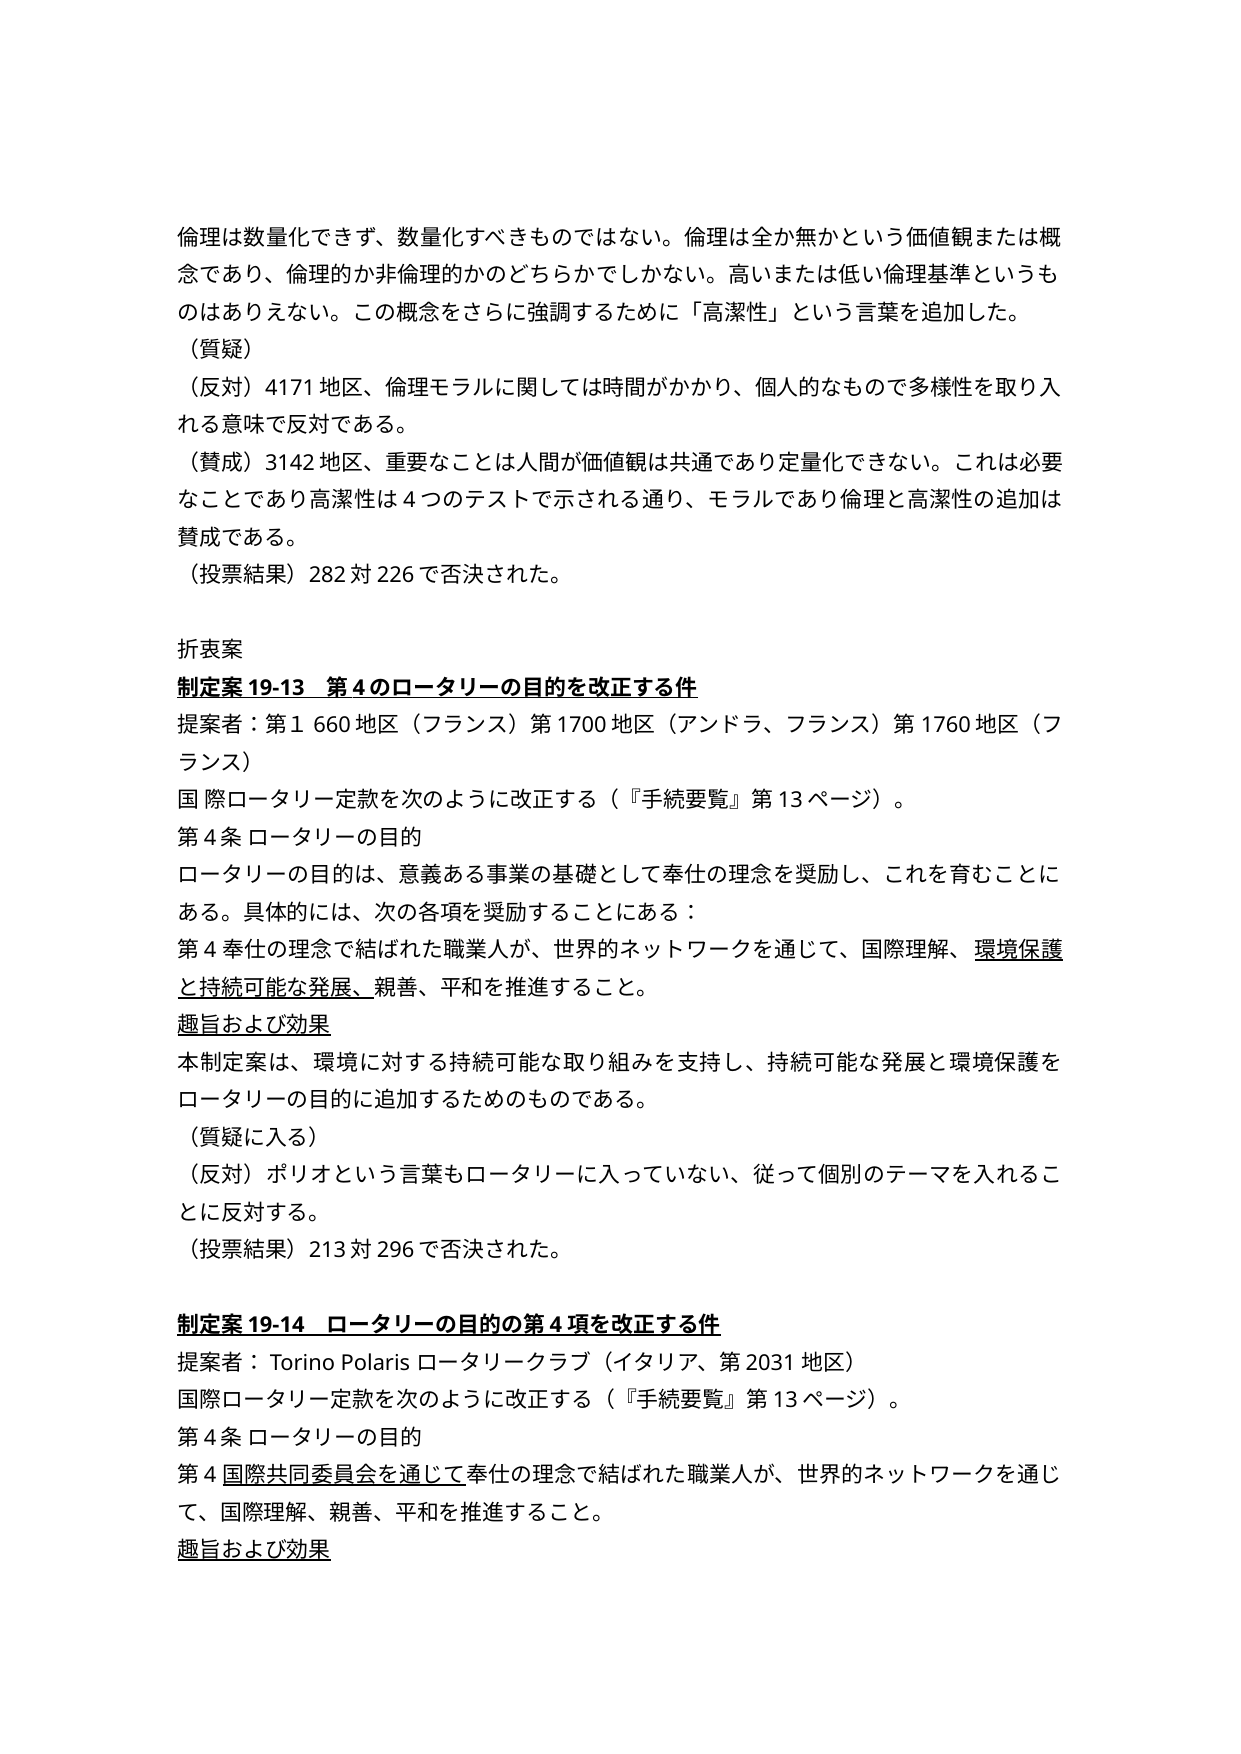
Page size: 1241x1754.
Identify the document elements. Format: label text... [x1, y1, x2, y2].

text 提案者：第１660地区（フランス）第1700地区（アンドラ、フランス）第1760地区（フランス） [177, 704, 1063, 779]
text 第4条 ロータリーの目的 [177, 817, 1063, 854]
text 第4 国際共同委員会を通じて奉仕の理念で結ばれた職業人が、世界的ネットワークを通じて、国際理解、親善、平和を推進すること。 [177, 1454, 1063, 1529]
text 制定案19-14 ロータリーの目的の第4 項を改正する件 [177, 1304, 1063, 1342]
text 折衷案 [177, 629, 1063, 667]
text （投票結果）213対296で否決された。 [177, 1229, 1063, 1267]
text 国際ロータリー定款を次のように改正する（『手続要覧』第 13ページ）。 [177, 1379, 1063, 1417]
text （反対）4171地区、倫理モラルに関しては時間がかかり、個人的なもので多様性を取り入れる意味で反対である。 [177, 367, 1063, 442]
text ロータリーの目的は、意義ある事業の基礎として奉仕の理念を奨励し、これを育むことにある。具体的には、次の各項を奨励することにある： [177, 854, 1063, 929]
text （質疑に入る） [177, 1117, 1063, 1154]
text （投票結果）282対226で否決された。 [177, 554, 1063, 592]
text （賛成）3142地区、重要なことは人間が価値観は共通であり定量化できない。これは必要なことであり高潔性は4つのテストで示される通り、モラルであり倫理と高潔性の追加は賛成である。 [177, 442, 1063, 554]
text 制定案19-13 第4のロータリーの目的を改正する件 [177, 667, 1063, 704]
text 提案者： Torino Polaris ロータリークラブ（イタリア、第2031 地区） [177, 1342, 1063, 1379]
text （質疑） [177, 329, 1063, 367]
text 倫理は数量化できず、数量化すべきものではない。倫理は全か無かという価値観または概念であり、倫理的か非倫理的かのどちらかでしかない。高いまたは低い倫理基準というものはありえない。この概念をさらに強調するために「高潔性」という言葉を追加した。 [177, 217, 1063, 329]
text （反対）ポリオという言葉もロータリーに入っていない、従って個別のテーマを入れることに反対する。 [177, 1154, 1063, 1229]
text 趣旨および効果 [177, 1529, 1063, 1567]
text 第4条 ロータリーの目的 [177, 1417, 1063, 1454]
text 国 際ロータリー定款を次のように改正する（『手続要覧』第 13ページ）。 [177, 779, 1063, 817]
text 第4 奉仕の理念で結ばれた職業人が、世界的ネットワークを通じて、国際理解、環境保護と持続可能な発展、親善、平和を推進すること。 [177, 929, 1063, 1004]
text 趣旨および効果 [177, 1004, 1063, 1042]
text 本制定案は、環境に対する持続可能な取り組みを支持し、持続可能な発展と環境保護をロータリーの目的に追加するためのものである。 [177, 1042, 1063, 1117]
